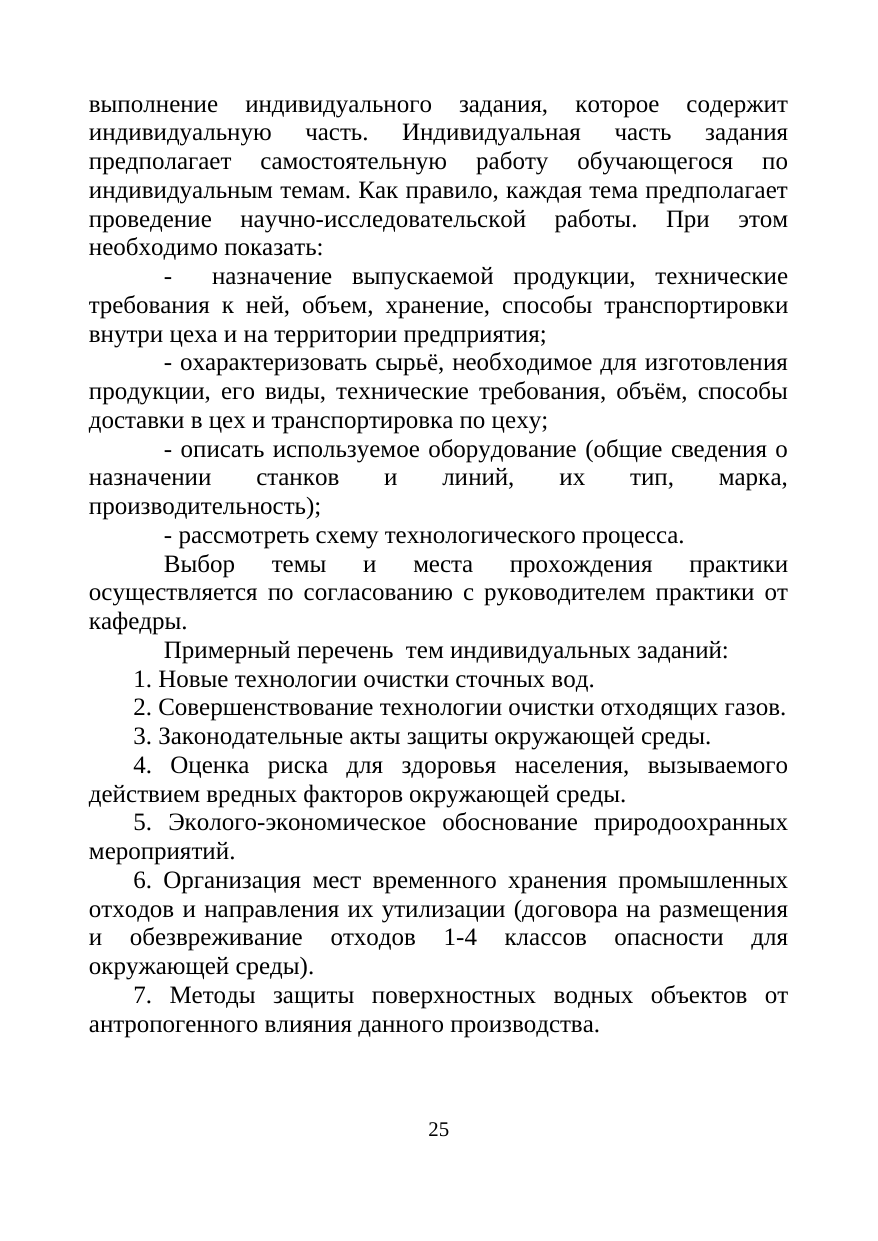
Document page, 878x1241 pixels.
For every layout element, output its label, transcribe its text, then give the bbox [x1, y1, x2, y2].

text Выбор темы и места прохождения практики осуществляется по согласованию с руководителем практики от кафедры. [89, 549, 788, 635]
text 2. Совершенствование технологии очистки отходящих газов. [89, 692, 788, 721]
text - охарактеризовать сырьё, необходимое для изготовления продукции, его виды, технические требования, объём, способы доставки в цех и транспортировка по цеху; [89, 347, 788, 434]
text 5. Эколого-экономическое обоснование природоохранных мероприятий. [89, 807, 788, 865]
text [89, 89, 788, 261]
text 4. Оценка риска для здоровья населения, вызываемого действием вредных факторов окружающей среды. [89, 750, 788, 807]
text 3. Законодательные акты защиты окружающей среды. [89, 721, 788, 750]
text 7. Методы защиты поверхностных водных объектов от антропогенного влияния данного производства. [89, 980, 788, 1037]
text - назначение выпускаемой продукции, технические требования к ней, объем, хранение, способы транспортировки внутри цеха и на территории предприятия; [89, 261, 788, 347]
text Примерный перечень тем индивидуальных заданий: [89, 635, 788, 664]
text - рассмотреть схему технологического процесса. [89, 520, 788, 549]
text - описать используемое оборудование (общие сведения о назначении станков и линий, их тип, марка, производительность); [89, 434, 788, 520]
text 6. Организация мест временного хранения промышленных отходов и направления их утилизации (договора на размещения и обезвреживание отходов 1-4 классов опасности для окружающей среды). [89, 865, 788, 980]
text 1. Новые технологии очистки сточных вод. [89, 664, 788, 692]
